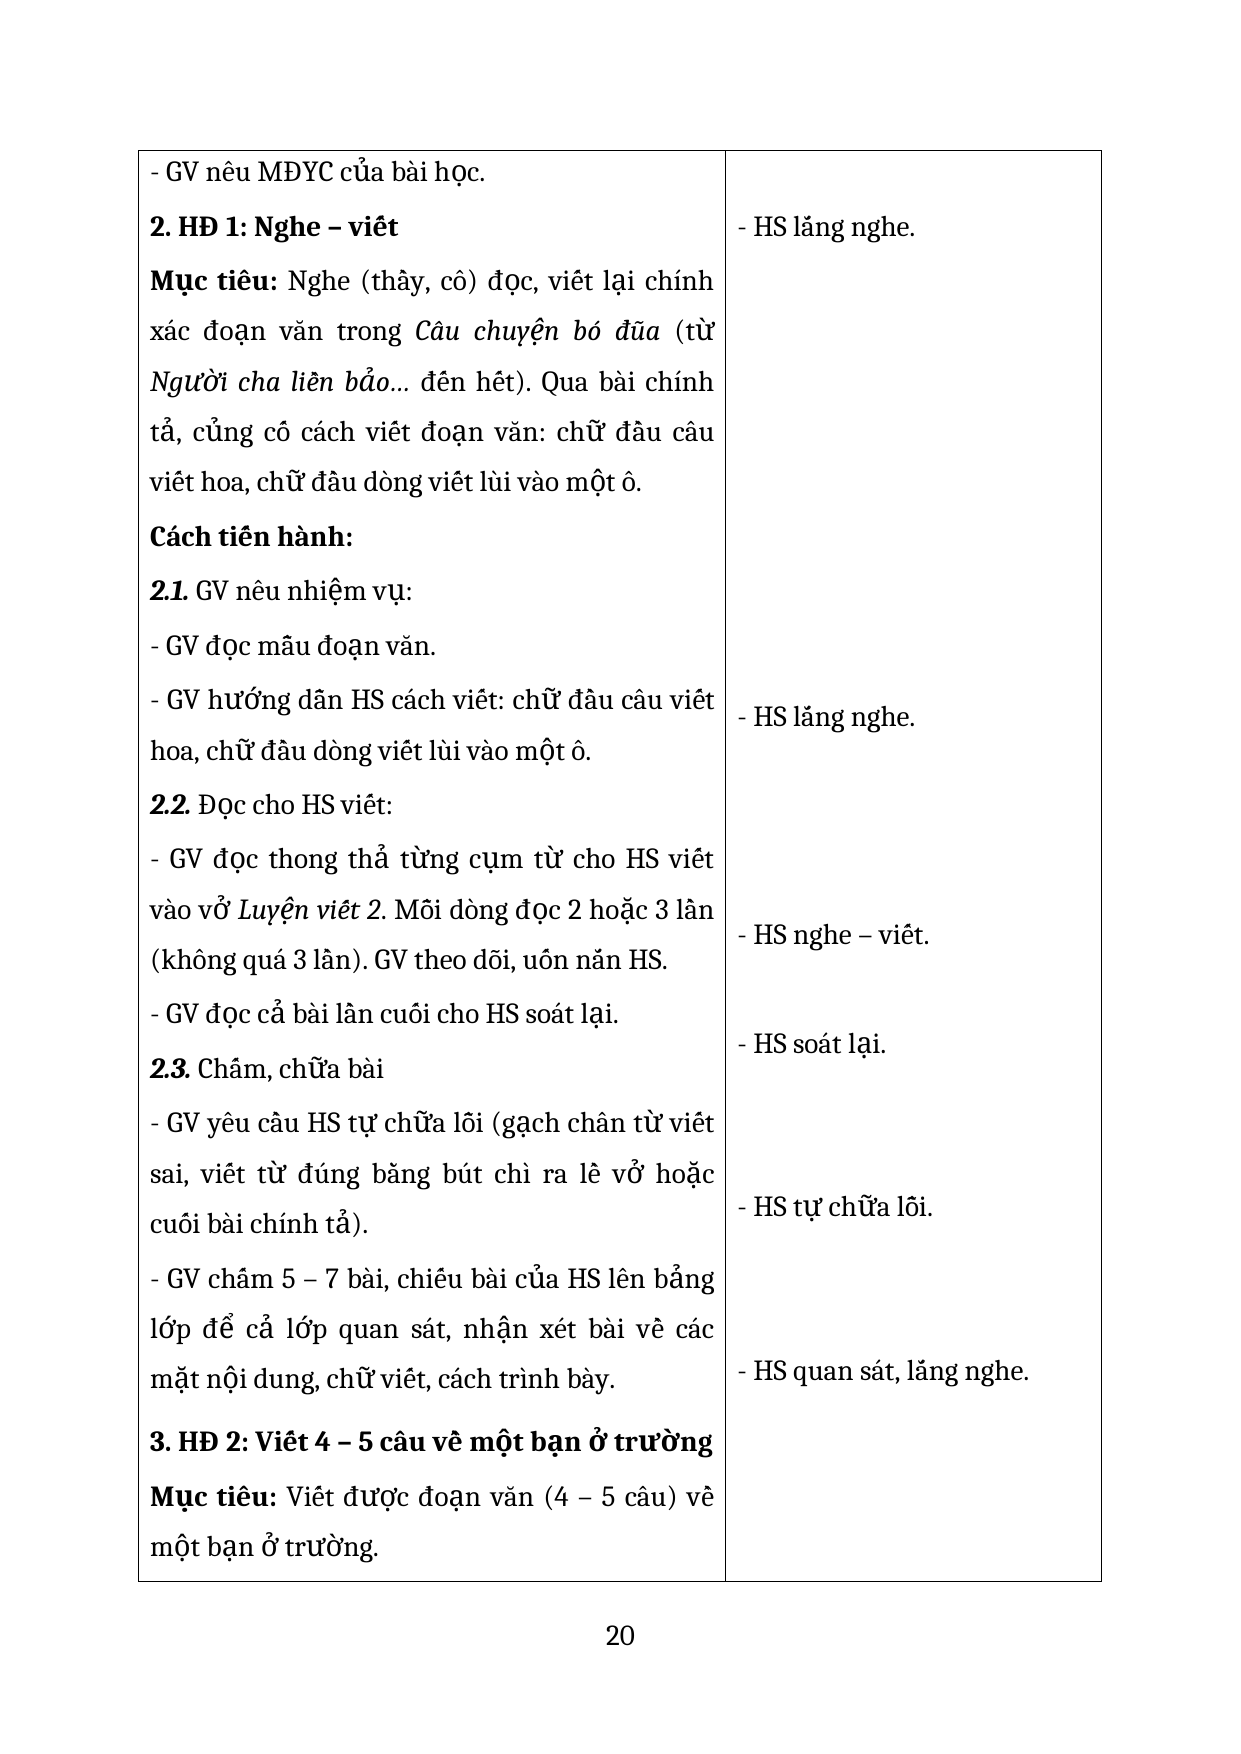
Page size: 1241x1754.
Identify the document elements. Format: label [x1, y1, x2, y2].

table_cell [139, 151, 725, 1581]
table_cell [726, 151, 1101, 1581]
